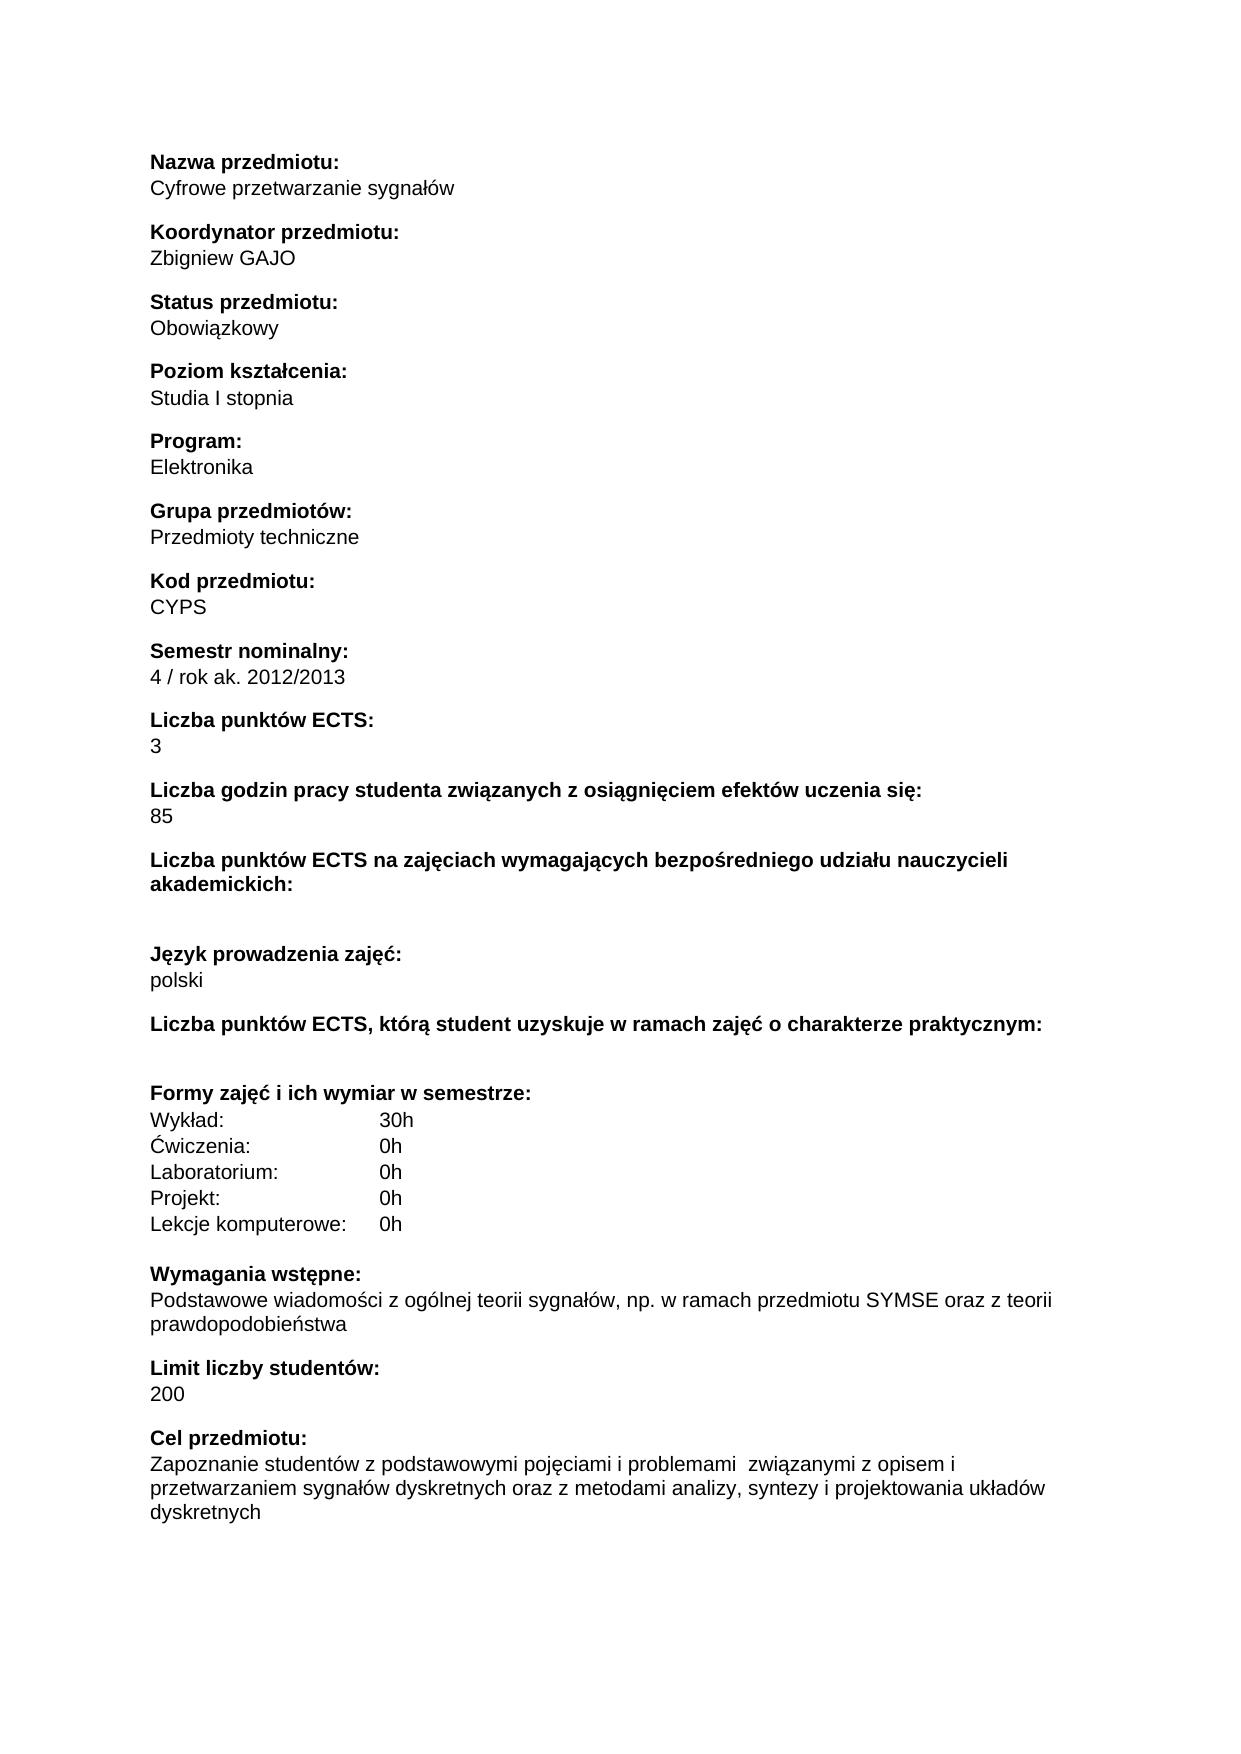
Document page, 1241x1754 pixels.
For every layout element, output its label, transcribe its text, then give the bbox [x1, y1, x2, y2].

text Semestr nominalny: [150, 638, 1090, 662]
table_cell 0h [369, 1158, 597, 1184]
text Liczba punktów ECTS, którą student uzyskuje w ramach zajęć o charakterze praktycznym: [150, 1011, 1090, 1035]
table_cell 0h [369, 1184, 597, 1210]
table_cell Laboratorium: [140, 1160, 367, 1184]
text Cyfrowe przetwarzanie sygnałów [150, 176, 1090, 200]
text 3 [150, 734, 1090, 758]
table_cell Ćwiczenia: [140, 1134, 367, 1158]
text Język prowadzenia zajęć: [150, 942, 1090, 966]
text Liczba punktów ECTS na zajęciach wymagających bezpośredniego udziału nauczycieli akademickich: [150, 848, 1090, 896]
text CYPS [150, 595, 1090, 619]
table_cell 0h [369, 1132, 597, 1158]
table_cell Projekt: [140, 1186, 367, 1210]
text Obowiązkowy [150, 316, 1090, 339]
text Nazwa przedmiotu: [150, 150, 1090, 174]
text Status przedmiotu: [150, 289, 1090, 313]
text Studia I stopnia [150, 385, 1090, 409]
text Program: [150, 429, 1090, 453]
text Elektronika [150, 455, 1090, 479]
text Poziom kształcenia: [150, 359, 1090, 383]
text Zbigniew GAJO [150, 246, 1090, 270]
text Liczba punktów ECTS: [150, 708, 1090, 732]
table_cell 0h [369, 1210, 597, 1236]
text polski [150, 968, 1090, 992]
text Grupa przedmiotów: [150, 499, 1090, 523]
text Kod przedmiotu: [150, 569, 1090, 593]
text Limit liczby studentów: [150, 1356, 1090, 1380]
text Przedmioty techniczne [150, 525, 1090, 549]
text Formy zajęć i ich wymiar w semestrze: [150, 1081, 1090, 1105]
text Podstawowe wiadomości z ogólnej teorii sygnałów, np. w ramach przedmiotu SYMSE oraz z teorii prawdopodobieństwa [150, 1288, 1090, 1336]
table_header Wykład: [140, 1108, 367, 1132]
text Liczba godzin pracy studenta związanych z osiągnięciem efektów uczenia się: [150, 778, 1090, 802]
text Cel przedmiotu: [150, 1426, 1090, 1449]
text Wymagania wstępne: [150, 1262, 1090, 1286]
text 85 [150, 804, 1090, 828]
text 200 [150, 1382, 1090, 1406]
text Koordynator przedmiotu: [150, 220, 1090, 244]
table_header 30h [369, 1108, 597, 1132]
text Zapoznanie studentów z podstawowymi pojęciami i problemami związanymi z opisem i przetwarzaniem sygnałów dyskretnych oraz z metodami analizy, syntezy i projektowania układów dyskretnych [150, 1452, 1090, 1523]
table_cell Lekcje komputerowe: [140, 1212, 367, 1236]
text 4 / rok ak. 2012/2013 [150, 664, 1090, 688]
